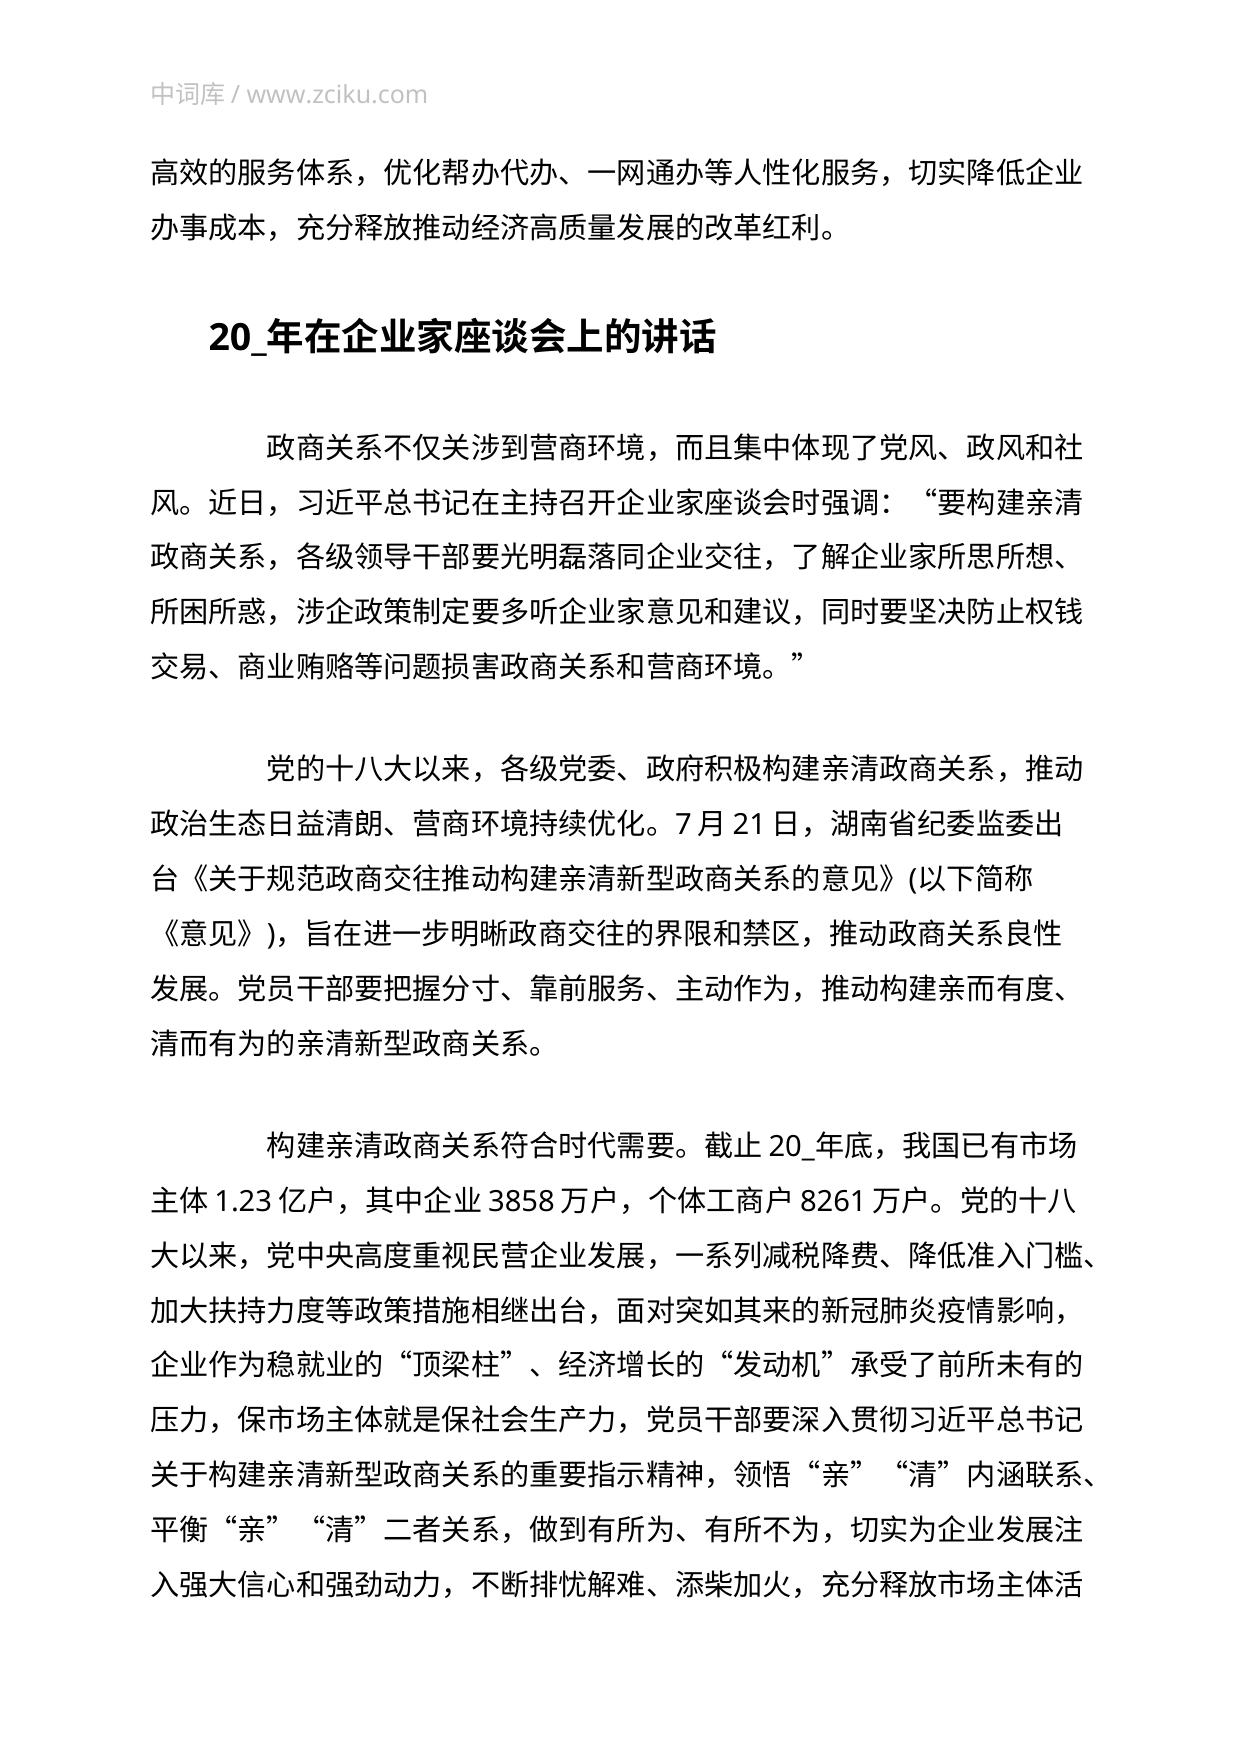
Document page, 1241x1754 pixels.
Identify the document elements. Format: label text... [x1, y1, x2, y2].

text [150, 1122, 1090, 1604]
text 政商关系不仅关涉到营商环境，而且集中体现了党风、政风和社风。近日，习近平总书记在主持召开企业家座谈会时强调：“要构建亲清政商关系，各级领导干部要光明磊落同企业交往，了解企业家所思所想、所困所惑，涉企政策制定要多听企业家意见和建议，同时要坚决防止权钱交易、商业贿赂等问题损害政商关系和营商环境。” [150, 424, 1090, 686]
text 党的十八大以来，各级党委、政府积极构建亲清政商关系，推动政治生态日益清朗、营商环境持续优化。7月21日，湖南省纪委监委出台《关于规范政商交往推动构建亲清新型政商关系的意见》(以下简称《意见》)，旨在进一步明晰政商交往的界限和禁区，推动政商关系良性发展。党员干部要把握分寸、靠前服务、主动作为，推动构建亲而有度、清而有为的亲清新型政商关系。 [150, 746, 1090, 1063]
text 20_年在企业家座谈会上的讲话 [150, 307, 1090, 361]
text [150, 150, 1090, 247]
